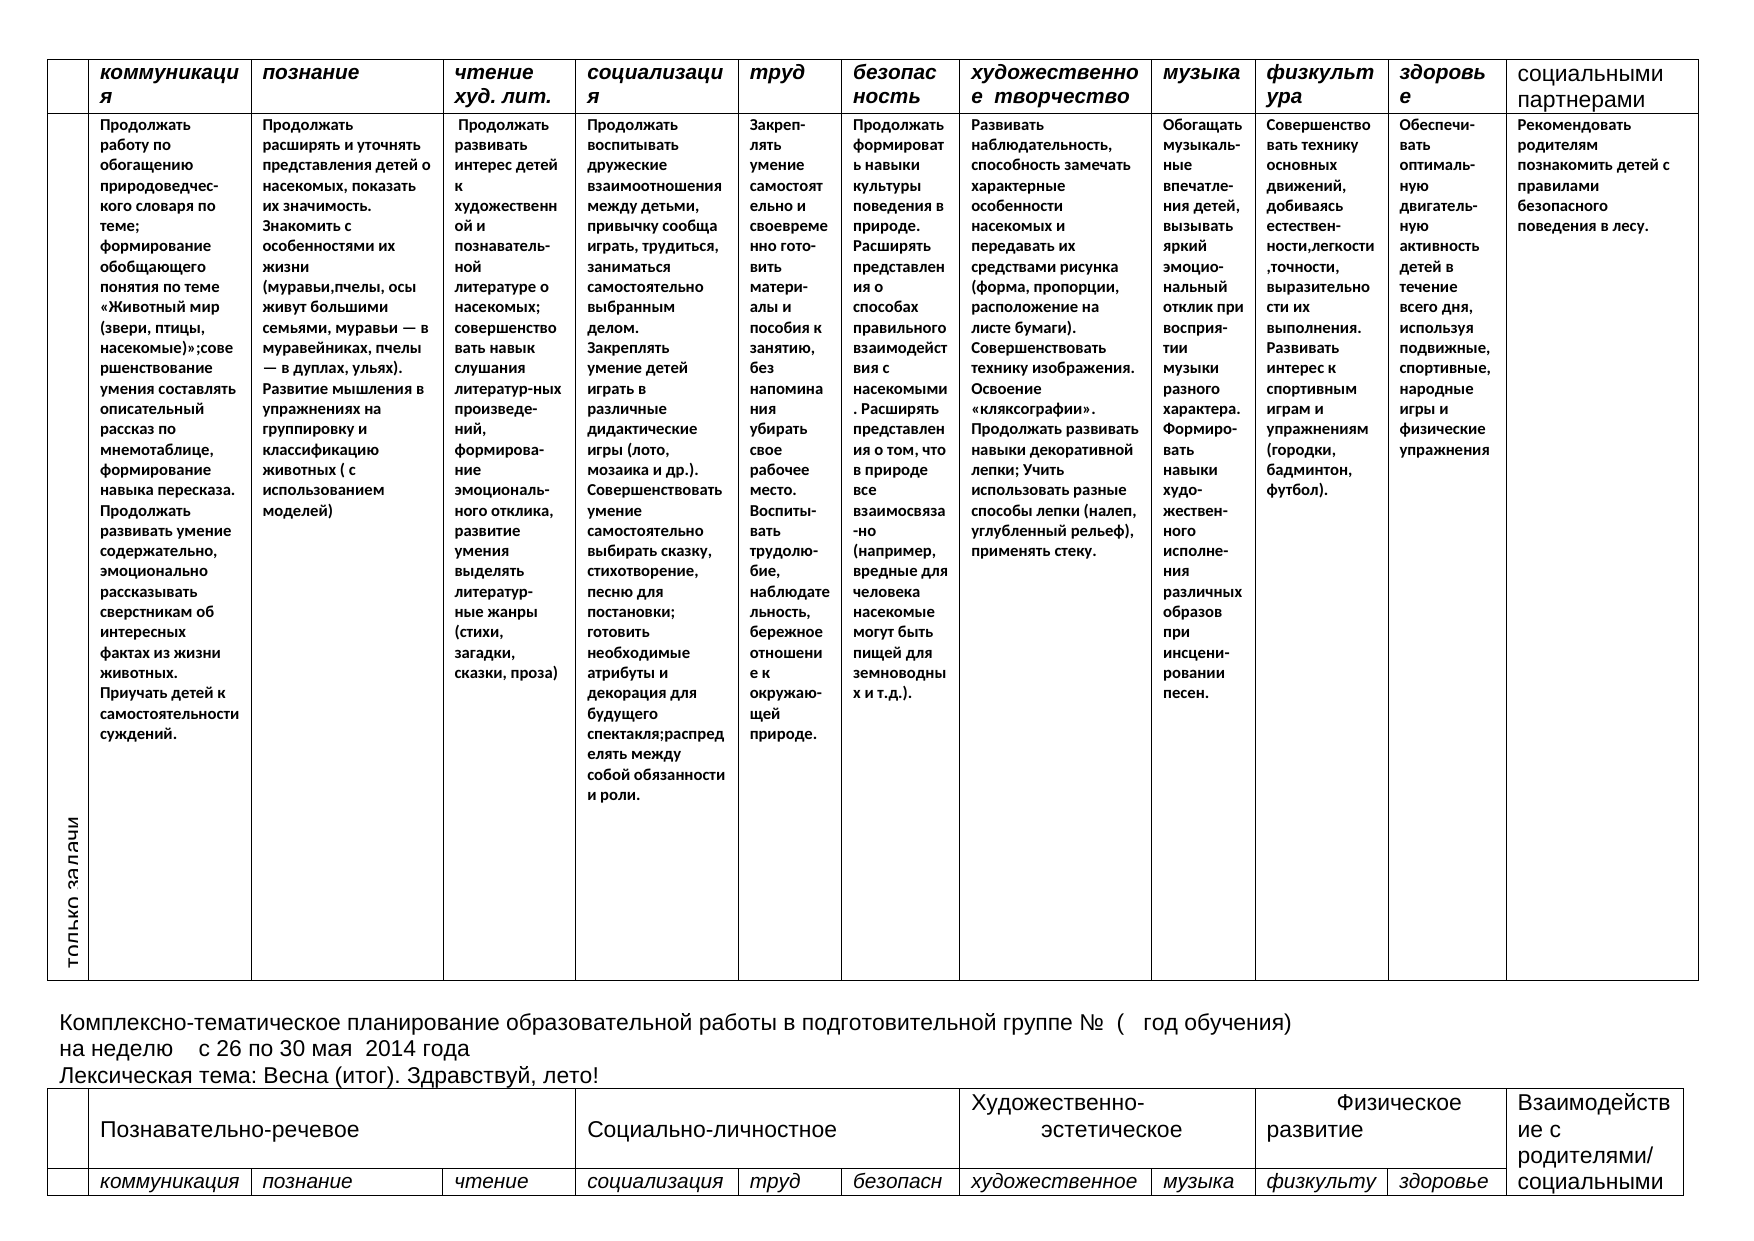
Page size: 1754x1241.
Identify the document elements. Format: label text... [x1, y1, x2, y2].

table_cell музыка [1152, 1169, 1255, 1194]
table_header Социально-личностное [576, 1089, 959, 1168]
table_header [1507, 60, 1698, 113]
table_cell труд [739, 60, 841, 113]
table_cell коммуникация [89, 60, 251, 113]
table_cell [48, 60, 88, 113]
table_cell социализация [576, 1169, 738, 1194]
table_cell Обогащать музыкаль-ные впечатле-ния детей, вызывать яркий эмоцио-нальный отклик при восприя-тии музыки разного характера. Формиро-вать навыки худо-жествен-ного исполне-ния различных образов при инсцени-ровании песен. [1152, 114, 1255, 980]
table_cell Обеспечи-вать оптималь-ную двигатель-ную активность детей в течение всего дня, используя подвижные, спортивные, народные игры и физические упражнения [1389, 114, 1506, 980]
table_cell коммуникация [89, 1169, 251, 1194]
table_cell познание [252, 1169, 442, 1194]
table_header Художественно- эстетическое [960, 1089, 1255, 1168]
table_cell художественное творчество [960, 60, 1151, 113]
table_cell Развивать наблюдательность, способность замечать характерные особенности насекомых и передавать их средствами рисунка (форма, пропорции, расположение на листе бумаги). Совершенствовать технику изображения. Освоение «кляксографии». Продолжать развивать навыки декоративной лепки; Учить использовать разные способы лепки (налеп, углубленный рельеф), применять стеку. [960, 114, 1151, 980]
table_header [48, 1089, 88, 1168]
table_cell Продолжать воспитывать дружеские взаимоотношения между детьми, привычку сообща играть, трудиться, заниматься самостоятельно выбранным делом. Закреплять умение детей играть в различные дидактические игры (лото, мозаика и др.). Совершенствовать умение самостоятельно выбирать сказку, стихотворение, песню для постановки; готовить необходимые атрибуты и декорация для будущего спектакля;распределять между собой обязанности и роли. [576, 114, 738, 980]
table_cell чтение худ. лит. [443, 1169, 575, 1194]
table_header Взаимодействие с родителями/ социальными партнерами [1507, 1089, 1683, 1194]
table_cell Продолжать работу по обогащению природоведчес-кого словаря по теме; формирование обобщающего понятия по теме «Животный мир (звери, птицы, насекомые)»;совершенствование умения составлять описательный рассказ по мнемотаблице, формирование навыка пересказа. Продолжать развивать умение содержательно, эмоционально рассказывать сверстникам об интересных фактах из жизни животных. Приучать детей к самостоятельности суждений. [89, 114, 251, 980]
table_cell физкультура [1256, 60, 1388, 113]
text Комплексно-тематическое планирование образовательной работы в подготовительной группе № ( год обучения) на неделю с 26 по 30 мая 2014 года [59, 1009, 1695, 1062]
table_cell безопасность [842, 60, 959, 113]
table_cell Продолжать расширять и уточнять представления детей о насекомых, показать их значимость. Знакомить с особенностями их жизни (муравьи,пчелы, осы живут большими семьями, муравьи — в муравейниках, пчелы — в дуплах, ульях). Развитие мышления в упражнениях на группировку и классификацию животных ( с использованием моделей) [252, 114, 443, 980]
table_cell только задачи [48, 114, 88, 980]
table_cell чтение худ. лит. [444, 60, 575, 113]
table_cell труд [739, 1169, 841, 1194]
table_cell Совершенствовать технику основных движений, добиваясь естествен-ности,легкости,точности, выразительности их выполнения. Развивать интерес к спортивным играм и упражнениям (городки, бадминтон, футбол). [1256, 114, 1388, 980]
table_cell физкультура [1256, 1169, 1387, 1194]
table_header Физическое развитие [1256, 1089, 1506, 1168]
table_cell здоровье [1389, 60, 1506, 113]
table_cell здоровье [1388, 1169, 1506, 1194]
table_cell музыка [1152, 60, 1255, 113]
table_cell Продолжать развивать интерес детей к художественной и познаватель-ной литературе о насекомых; совершенствовать навык слушания литератур-ных произведе-ний, формирова-ние эмоциональ- ного отклика, развитие умения выделять литератур- ные жанры (стихи, загадки, сказки, проза) [444, 114, 575, 980]
table_cell Рекомендовать родителям познакомить детей с правилами безопасного поведения в лесу. [1507, 114, 1698, 980]
text Лексическая тема: Весна (итог). Здравствуй, лето! [59, 1062, 1695, 1088]
table_cell безопасность [842, 1169, 959, 1194]
table_cell познание [252, 60, 443, 113]
table_cell [48, 1169, 88, 1194]
table_cell Продолжать формировать навыки культуры поведения в природе. Расширять представления о способах правильного взаимодействия с насекомыми. Расширять представления о том, что в природе все взаимосвяза-но (например, вредные для человека насекомые могут быть пищей для земноводных и т.д.). [842, 114, 959, 980]
table_cell Закреп-лять умение самостоятельно и своевременно гото-вить матери-алы и пособия к занятию, без напоминания убирать свое рабочее место. Воспиты-вать трудолю-бие, наблюдательность, бережное отношение к окружаю-щей природе. [739, 114, 841, 980]
table_header Познавательно-речевое [89, 1089, 575, 1168]
table_cell социализация [576, 60, 738, 113]
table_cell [960, 1169, 1151, 1194]
